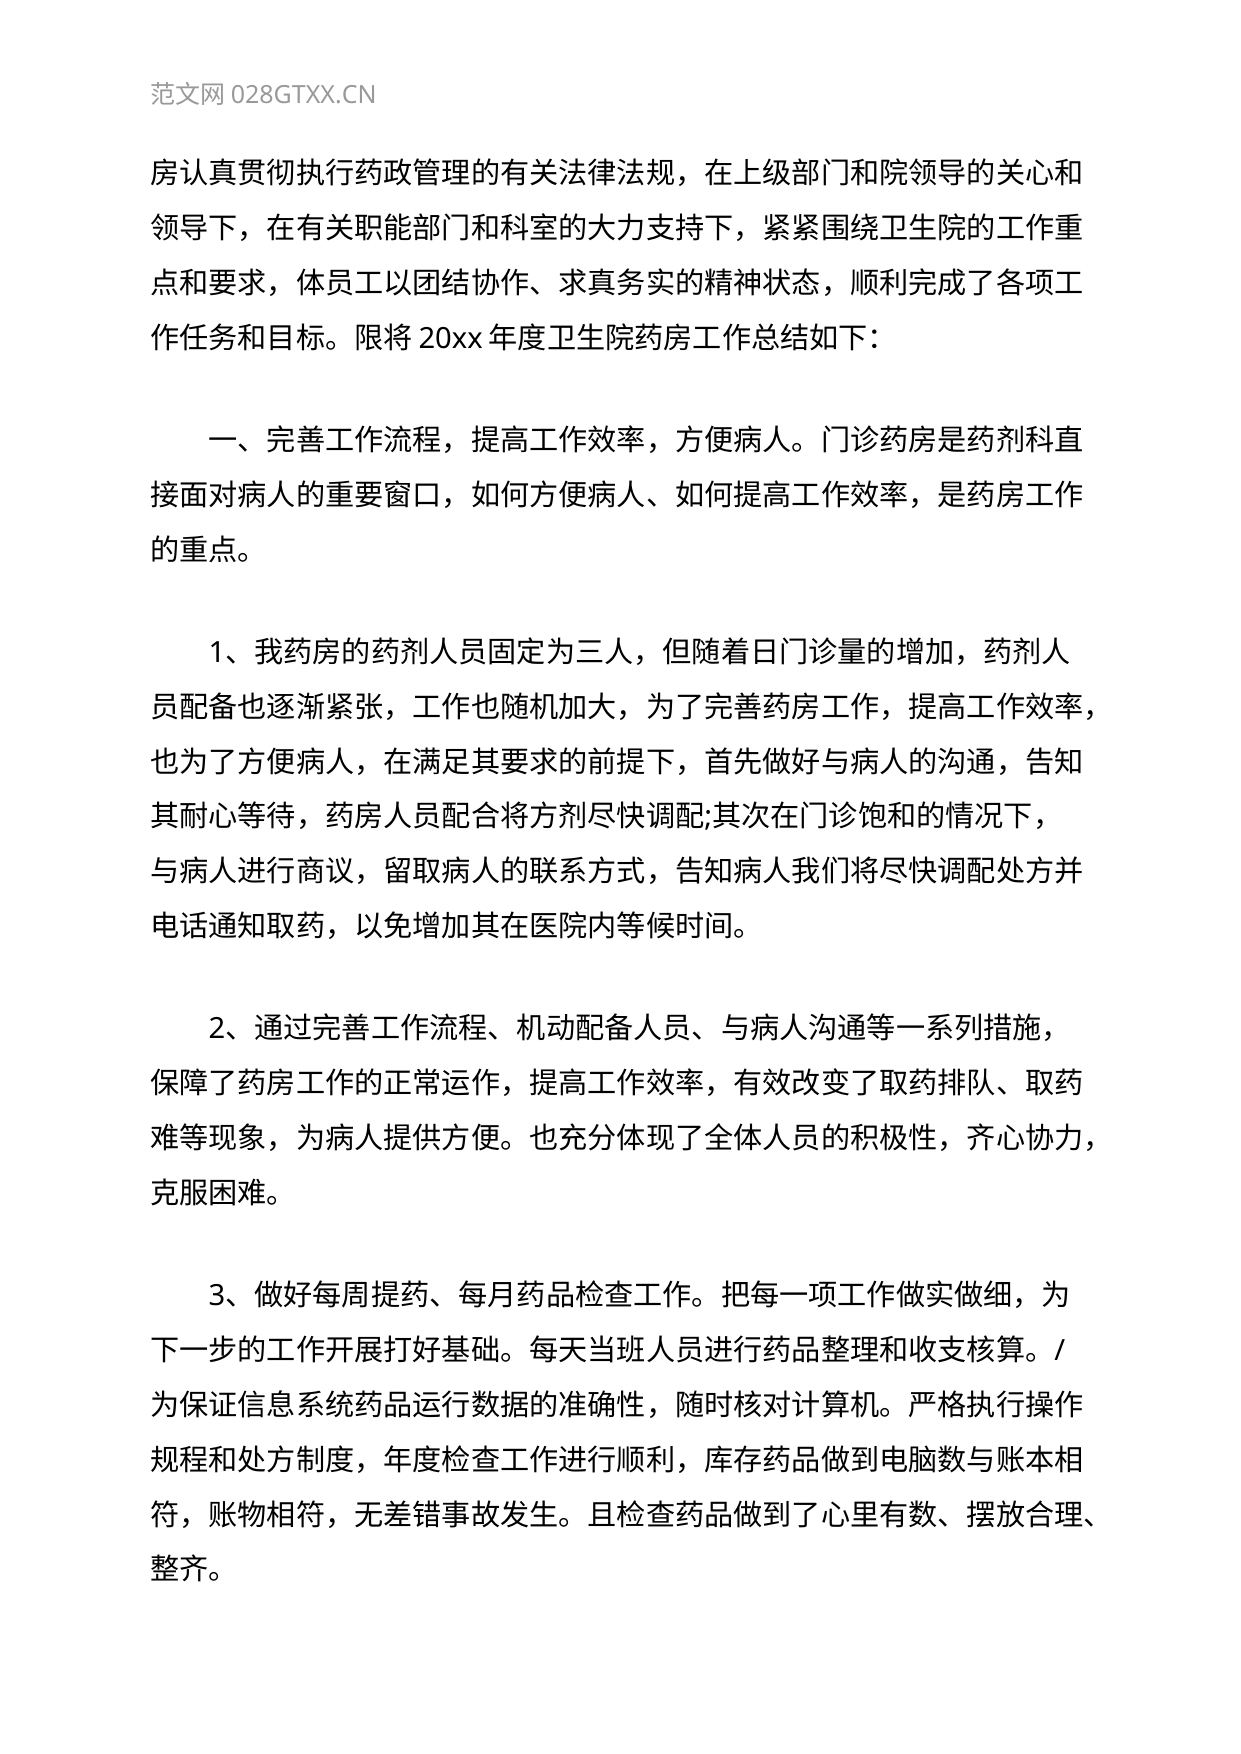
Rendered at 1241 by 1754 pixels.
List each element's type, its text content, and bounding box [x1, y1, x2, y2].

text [150, 150, 1090, 357]
text 1、我药房的药剂人员固定为三人，但随着日门诊量的增加，药剂人员配备也逐渐紧张，工作也随机加大，为了完善药房工作，提高工作效率，也为了方便病人，在满足其要求的前提下，首先做好与病人的沟通，告知其耐心等待，药房人员配合将方剂尽快调配;其次在门诊饱和的情况下，与病人进行商议，留取病人的联系方式，告知病人我们将尽快调配处方并电话通知取药，以免增加其在医院内等候时间。 [150, 628, 1090, 945]
text 一、完善工作流程，提高工作效率，方便病人。门诊药房是药剂科直接面对病人的重要窗口，如何方便病人、如何提高工作效率，是药房工作的重点。 [150, 417, 1090, 569]
text 3、做好每周提药、每月药品检查工作。把每一项工作做实做细，为下一步的工作开展打好基础。每天当班人员进行药品整理和收支核算。/为保证信息系统药品运行数据的准确性，随时核对计算机。严格执行操作规程和处方制度，年度检查工作进行顺利，库存药品做到电脑数与账本相符，账物相符，无差错事故发生。且检查药品做到了心里有数、摆放合理、整齐。 [150, 1271, 1090, 1588]
text 2、通过完善工作流程、机动配备人员、与病人沟通等一系列措施，保障了药房工作的正常运作，提高工作效率，有效改变了取药排队、取药难等现象，为病人提供方便。也充分体现了全体人员的积极性，齐心协力，克服困难。 [150, 1005, 1090, 1212]
